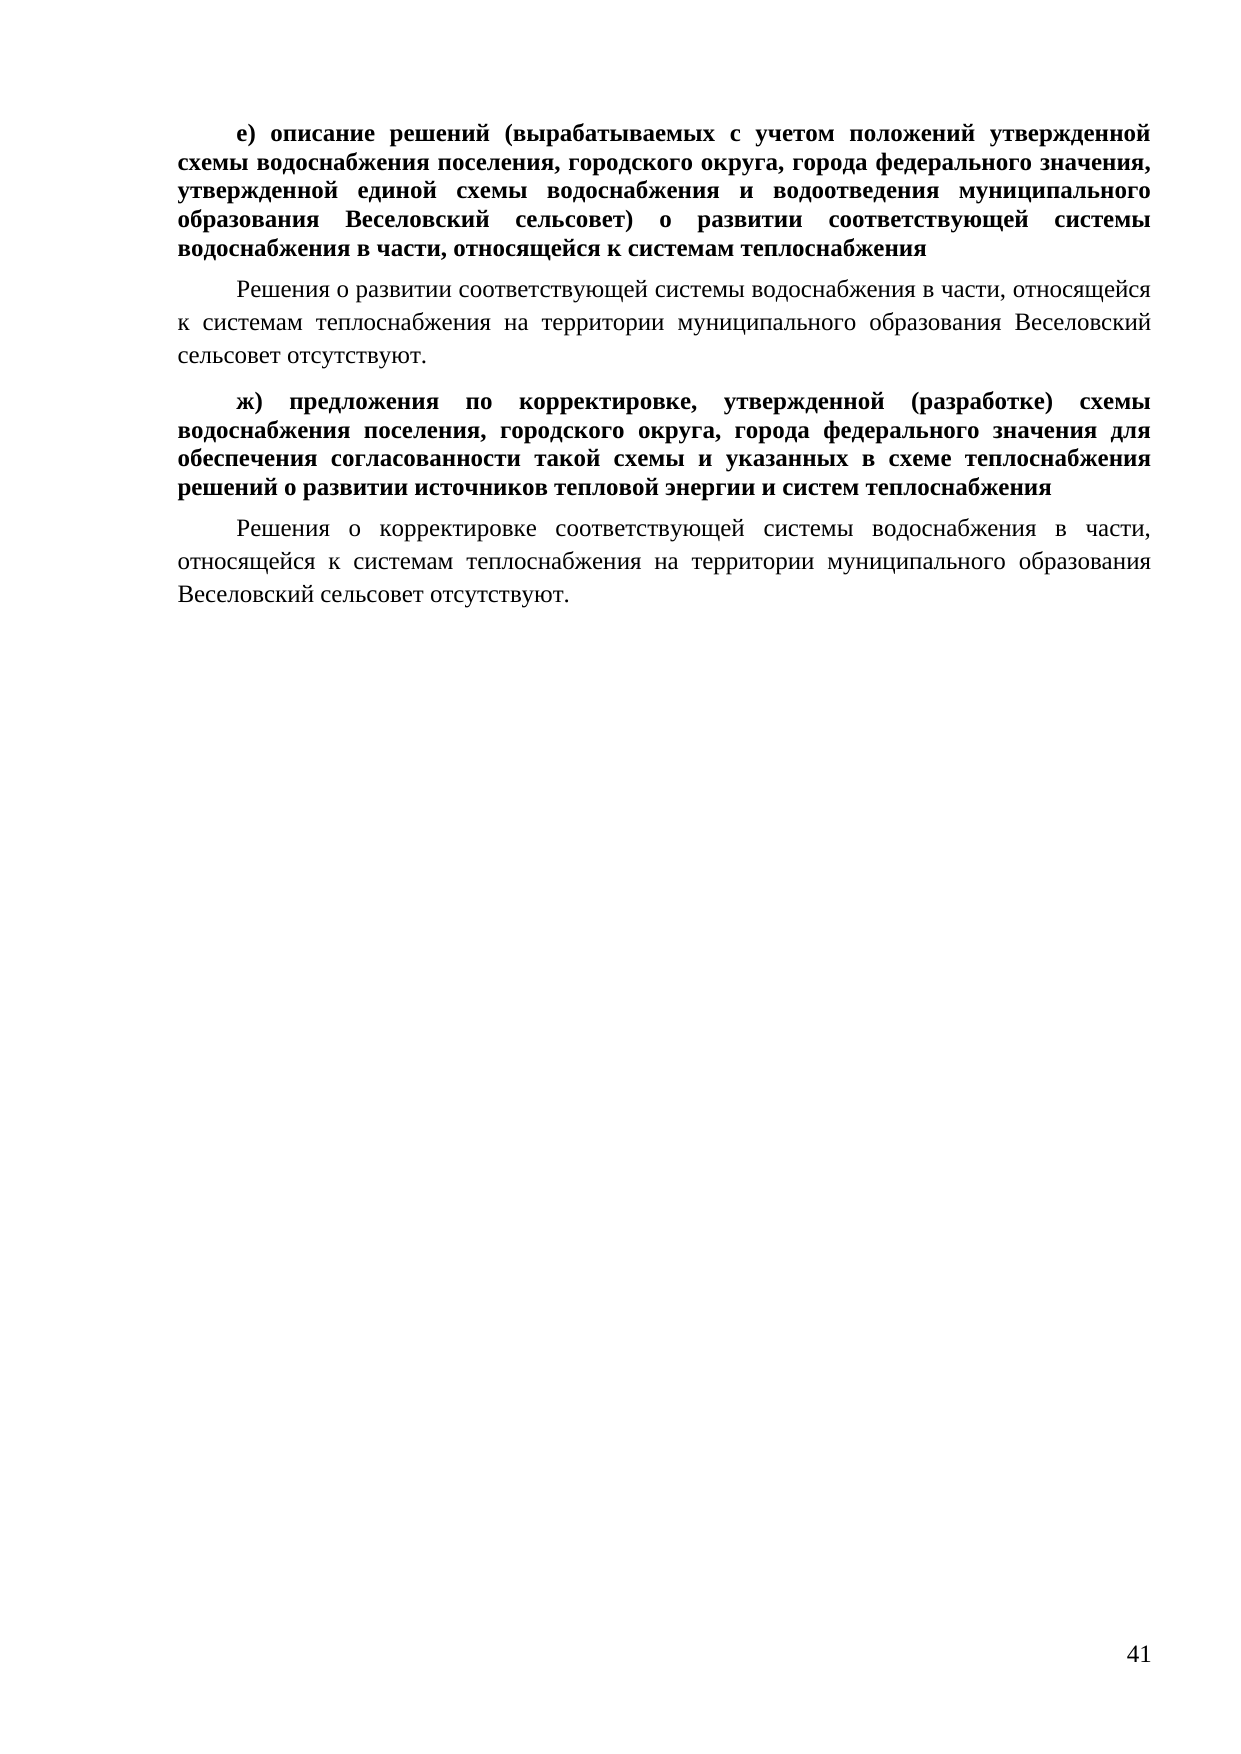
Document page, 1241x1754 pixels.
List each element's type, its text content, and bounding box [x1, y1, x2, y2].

text Решения о корректировке соответствующей системы водоснабжения в части, относящейся к системам теплоснабжения на территории муниципального образования Веселовский сельсовет отсутствуют. [177, 513, 1152, 608]
subtitle е) описание решений (вырабатываемых с учетом положений утвержденной схемы водоснабжения поселения, городского округа, города федерального значения, утвержденной единой схемы водоснабжения и водоотведения муниципального образования Веселовский сельсовет) о развитии соответствующей системы водоснабжения в части, относящейся к системам теплоснабжения [177, 118, 1152, 262]
subtitle ж) предложения по корректировке, утвержденной (разработке) схемы водоснабжения поселения, городского округа, города федерального значения для обеспечения согласованности такой схемы и указанных в схеме теплоснабжения решений о развитии источников тепловой энергии и систем теплоснабжения [177, 386, 1152, 501]
text Решения о развитии соответствующей системы водоснабжения в части, относящейся к системам теплоснабжения на территории муниципального образования Веселовский сельсовет отсутствуют. [177, 274, 1152, 369]
